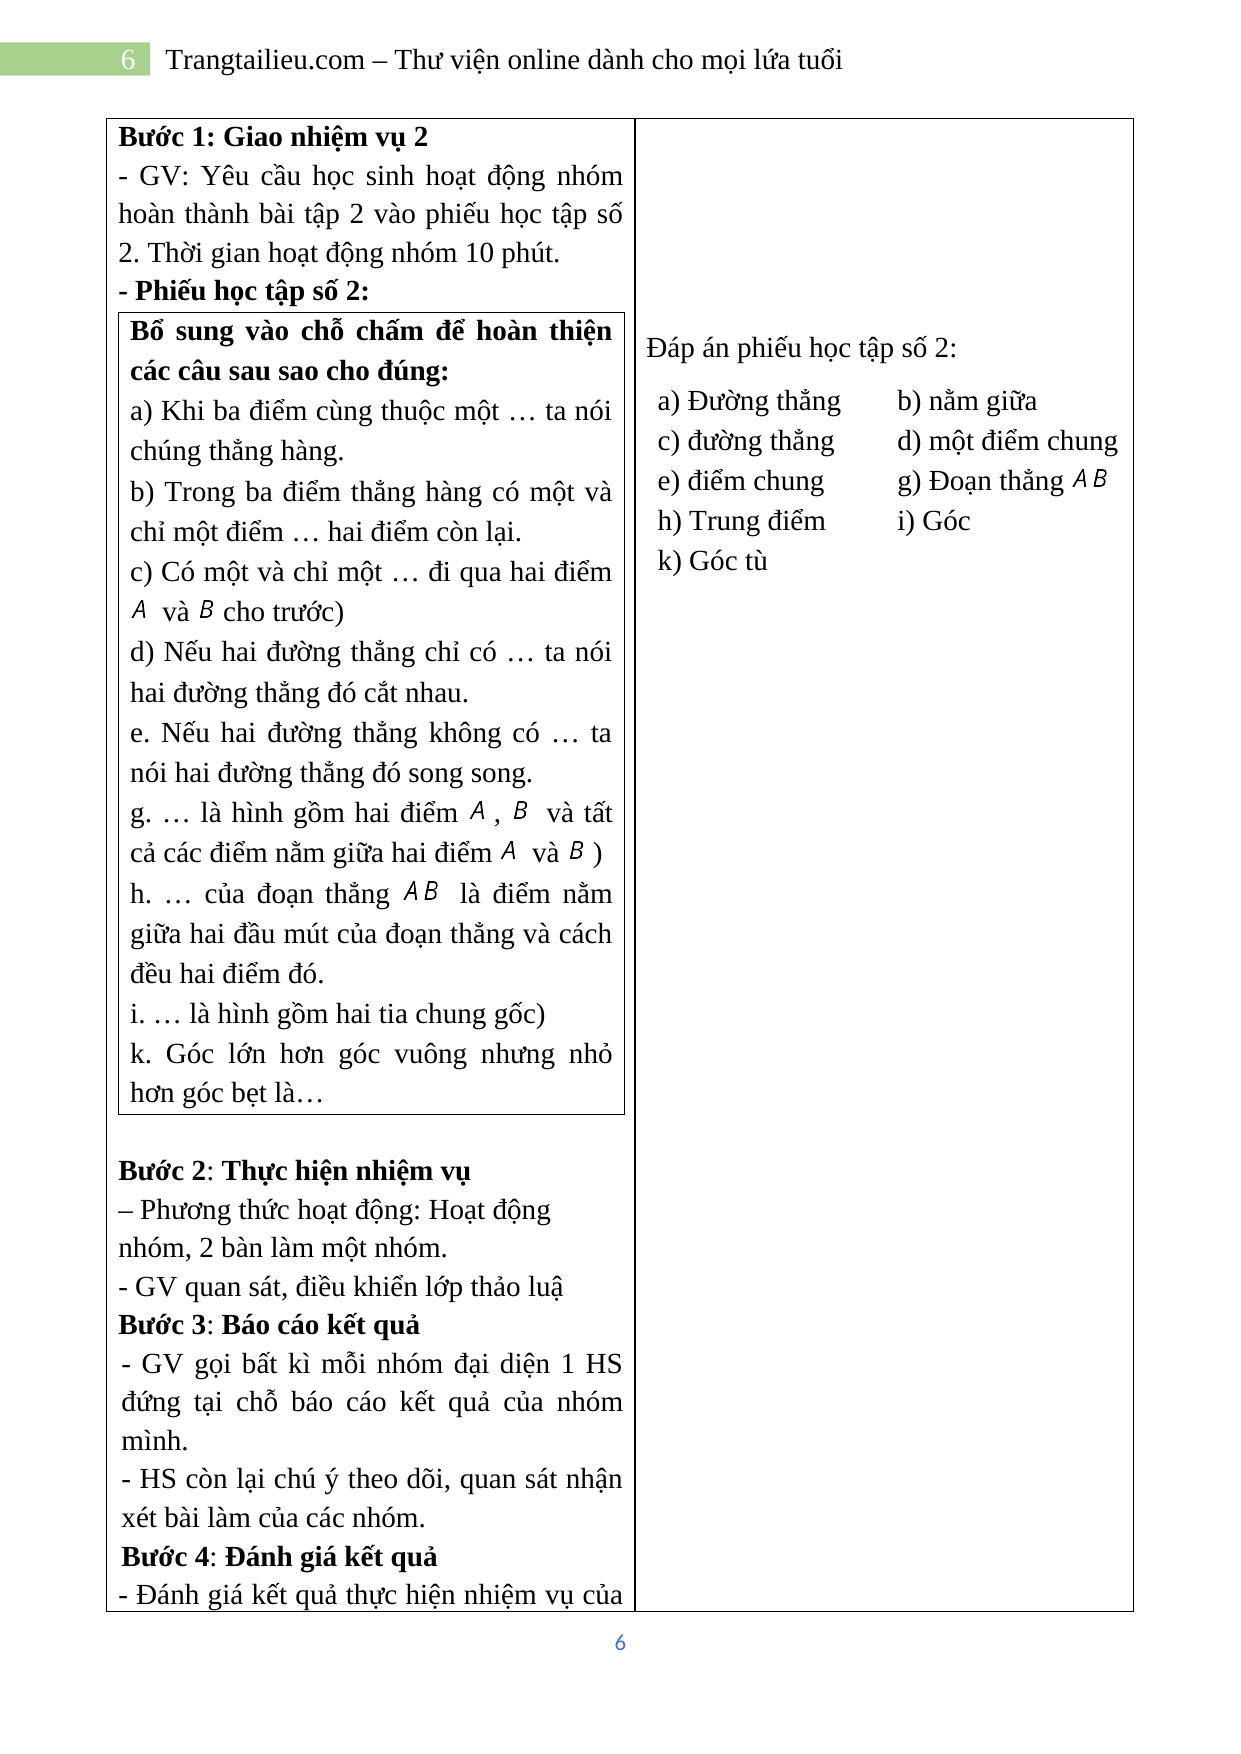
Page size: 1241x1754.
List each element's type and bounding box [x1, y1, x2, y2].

table_cell [107, 119, 634, 1611]
table_cell [636, 119, 1133, 1611]
